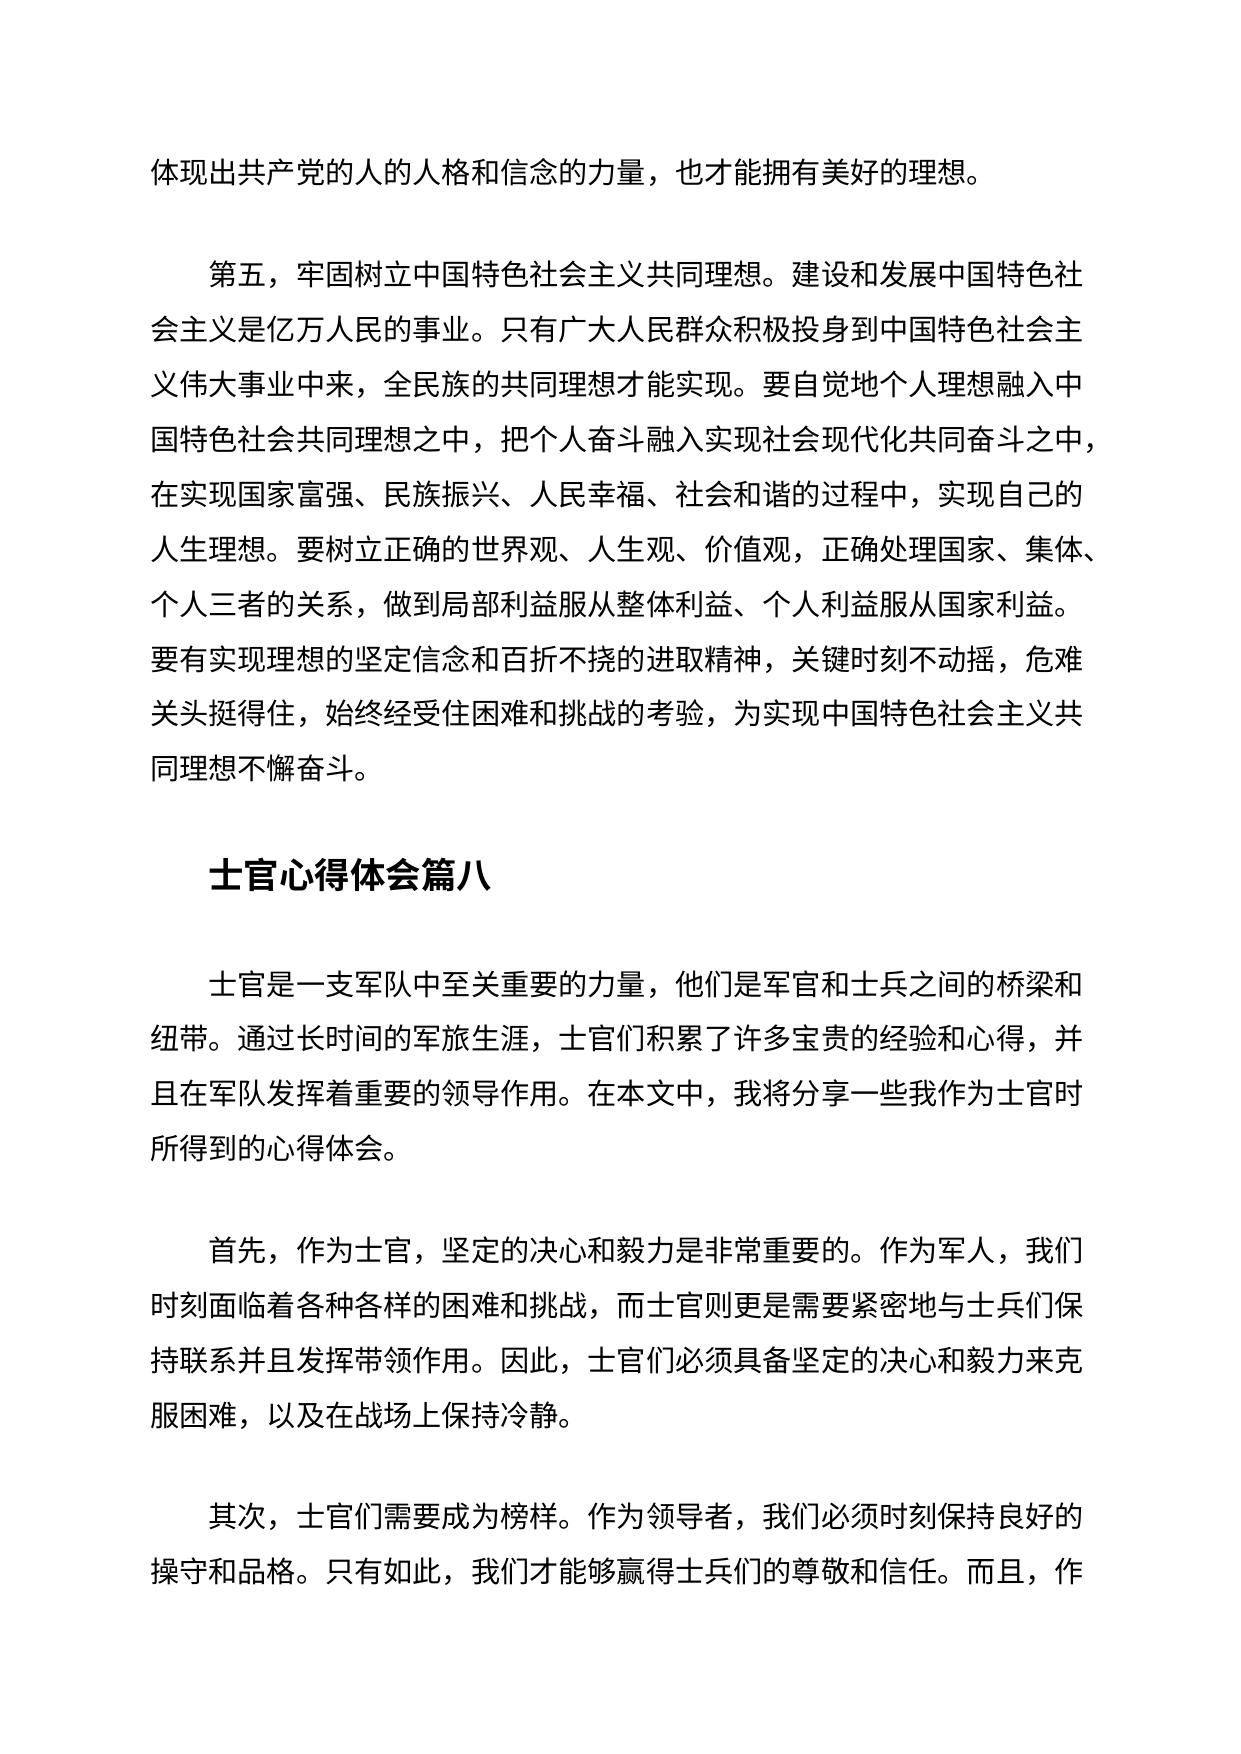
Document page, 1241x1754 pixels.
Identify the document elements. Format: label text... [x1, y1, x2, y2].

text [150, 150, 1090, 192]
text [150, 1494, 1090, 1591]
text 首先，作为士官，坚定的决心和毅力是非常重要的。作为军人，我们时刻面临着各种各样的困难和挑战，而士官则更是需要紧密地与士兵们保持联系并且发挥带领作用。因此，士官们必须具备坚定的决心和毅力来克服困难，以及在战场上保持冷静。 [150, 1227, 1090, 1434]
text 士官是一支军队中至关重要的力量，他们是军官和士兵之间的桥梁和纽带。通过长时间的军旅生涯，士官们积累了许多宝贵的经验和心得，并且在军队发挥着重要的领导作用。在本文中，我将分享一些我作为士官时所得到的心得体会。 [150, 961, 1090, 1168]
text 士官心得体会篇八 [150, 848, 1090, 899]
text 第五，牢固树立中国特色社会主义共同理想。建设和发展中国特色社会主义是亿万人民的事业。只有广大人民群众积极投身到中国特色社会主义伟大事业中来，全民族的共同理想才能实现。要自觉地个人理想融入中国特色社会共同理想之中，把个人奋斗融入实现社会现代化共同奋斗之中，在实现国家富强、民族振兴、人民幸福、社会和谐的过程中，实现自己的人生理想。要树立正确的世界观、人生观、价值观，正确处理国家、集体、个人三者的关系，做到局部利益服从整体利益、个人利益服从国家利益。要有实现理想的坚定信念和百折不挠的进取精神，关键时刻不动摇，危难关头挺得住，始终经受住困难和挑战的考验，为实现中国特色社会主义共同理想不懈奋斗。 [150, 252, 1090, 788]
